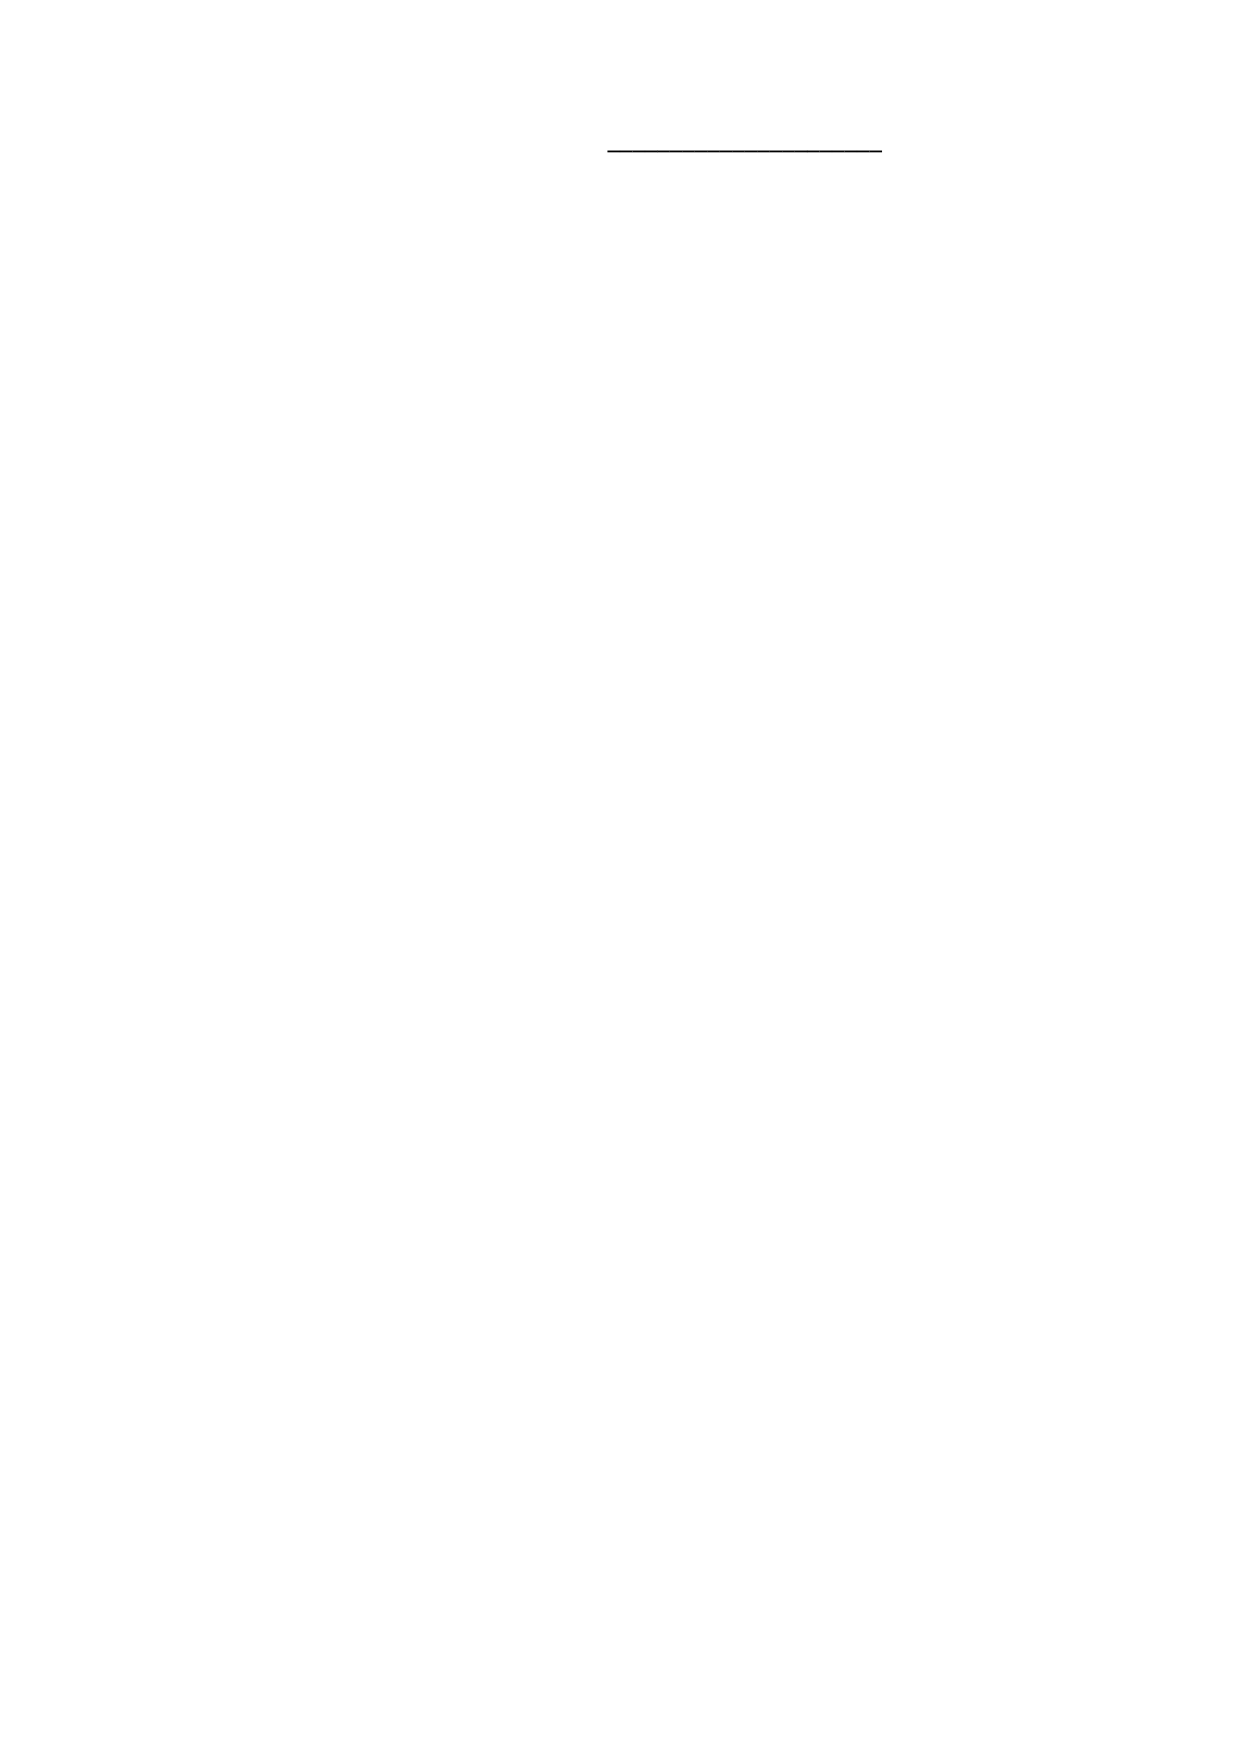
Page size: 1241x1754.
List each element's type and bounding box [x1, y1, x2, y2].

text [177, 118, 1152, 156]
